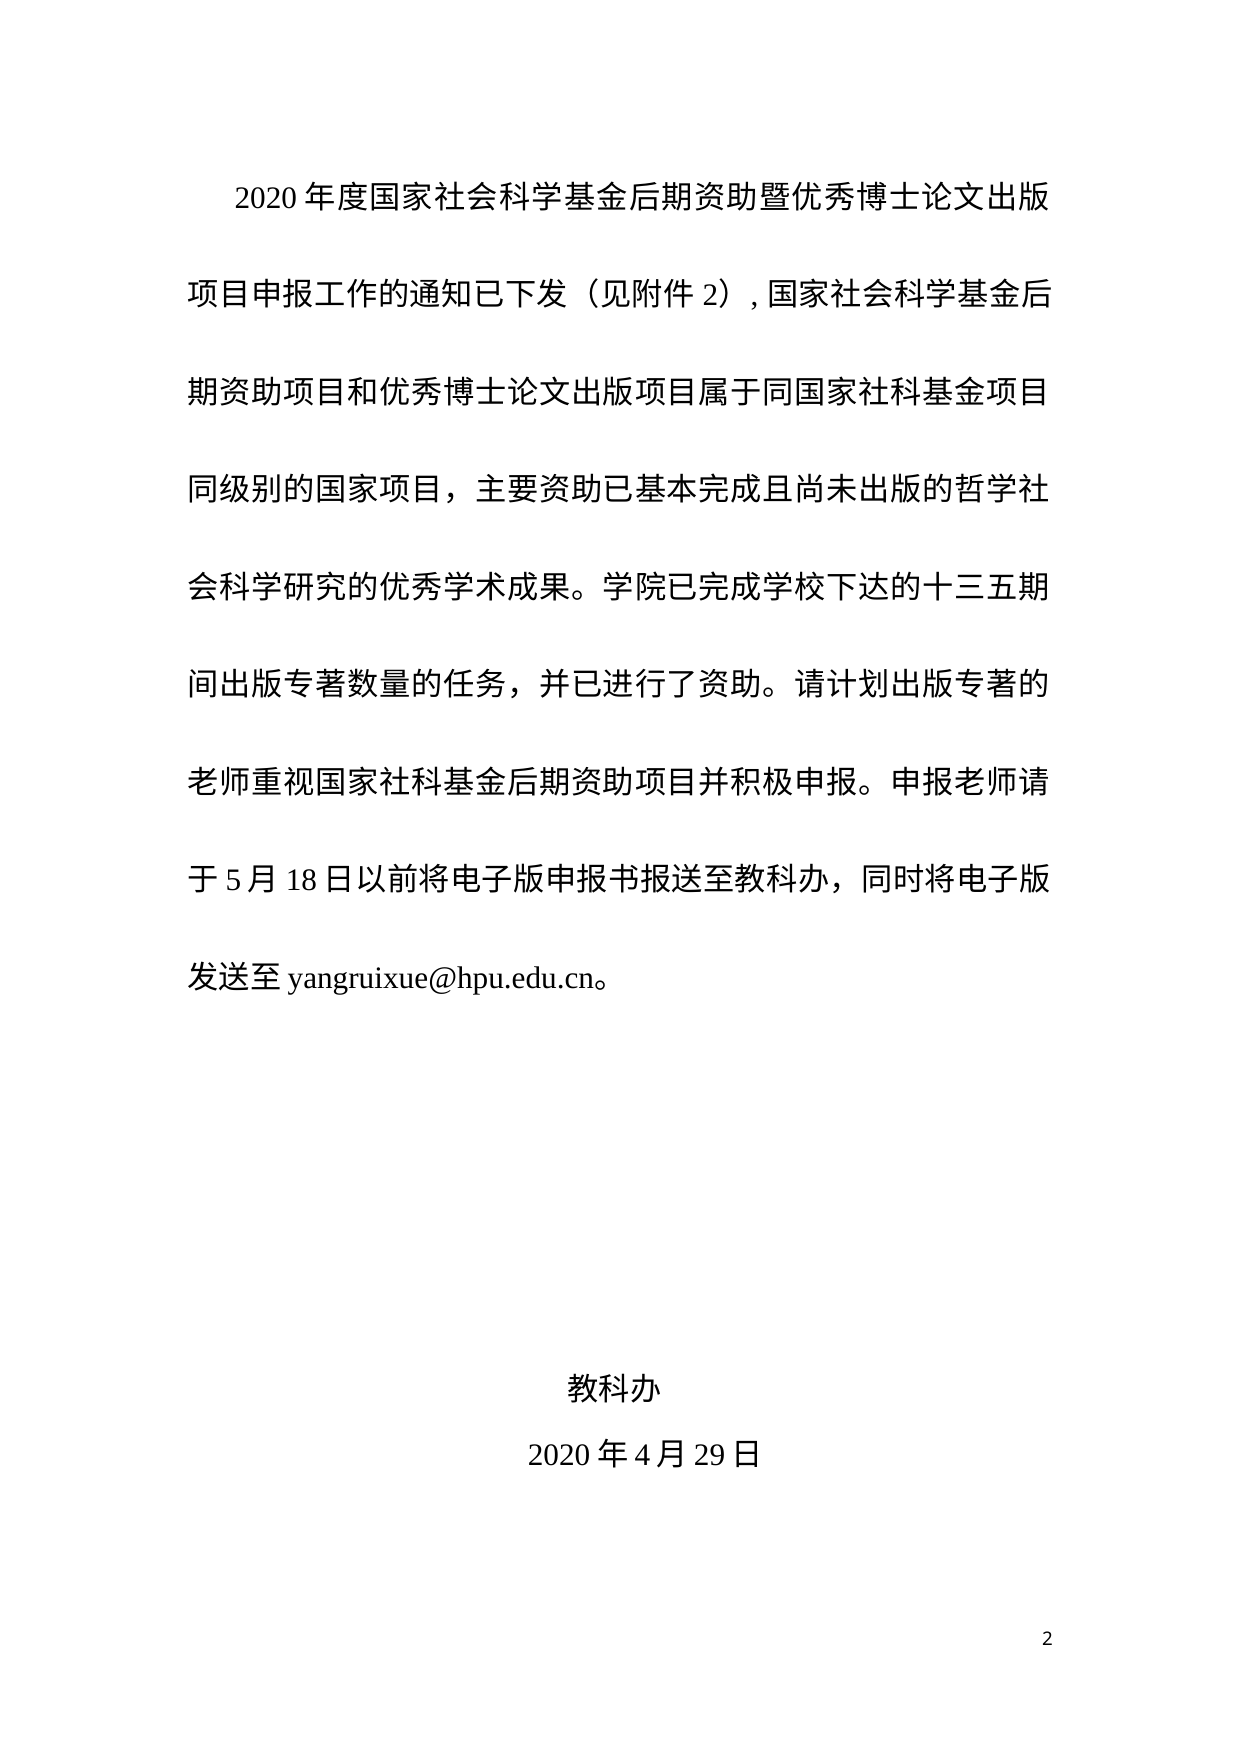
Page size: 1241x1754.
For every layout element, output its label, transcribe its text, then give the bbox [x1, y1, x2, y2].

text 教科办 [187, 1354, 1053, 1419]
text 2020年4月29日 [187, 1419, 1053, 1484]
text 2020年度国家社会科学基金后期资助暨优秀博士论文出版项目申报工作的通知已下发（见附件2）, 国家社会科学基金后期资助项目和优秀博士论文出版项目属于同国家社科基金项目同级别的国家项目，主要资助已基本完成且尚未出版的哲学社会科学研究的优秀学术成果。学院已完成学校下达的十三五期间出版专著数量的任务，并已进行了资助。请计划出版专著的老师重视国家社科基金后期资助项目并积极申报。申报老师请于5月18日以前将电子版申报书报送至教科办，同时将电子版发送至yangruixue@hpu.edu.cn。 [187, 162, 1053, 1007]
